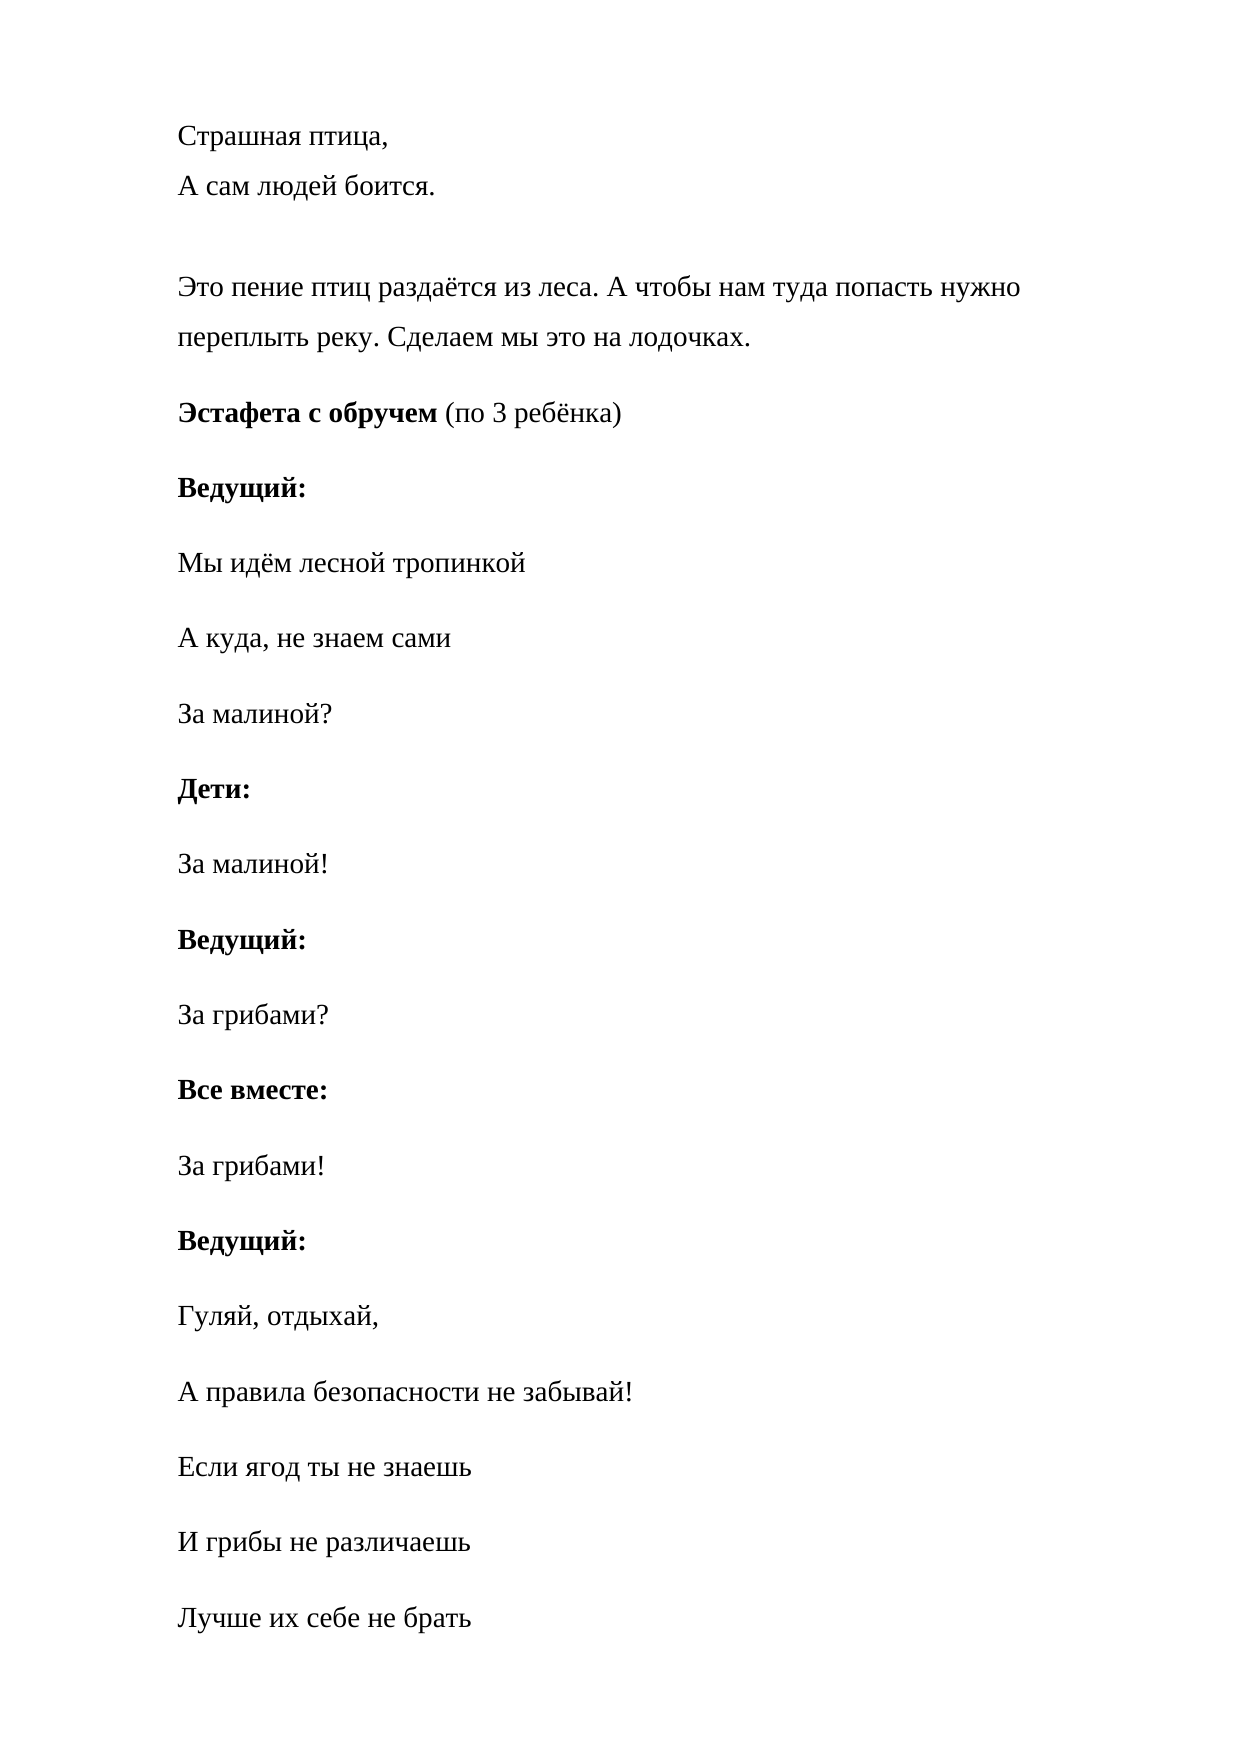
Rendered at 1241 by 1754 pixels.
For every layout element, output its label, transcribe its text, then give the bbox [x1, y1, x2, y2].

text Все вместе: [177, 1072, 1152, 1106]
text Ведущий: [177, 922, 1152, 955]
text Мы идём лесной тропинкой [177, 545, 1152, 579]
text А куда, не знаем сами [177, 621, 1152, 654]
text А правила безопасности не забывай! [177, 1374, 1152, 1407]
text Это пение птиц раздаётся из леса. А чтобы нам туда попасть нужно переплыть реку. Сделаем мы это на лодочках. [177, 269, 1152, 353]
text Если ягод ты не знаешь [177, 1449, 1152, 1483]
text Ведущий: [177, 1223, 1152, 1257]
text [177, 118, 1152, 202]
text Лучше их себе не брать [177, 1600, 1152, 1633]
text Ведущий: [177, 470, 1152, 503]
text За малиной? [177, 696, 1152, 729]
text И грибы не различаешь [177, 1524, 1152, 1558]
text За грибами? [177, 997, 1152, 1031]
text Дети: [177, 771, 1152, 805]
text Гуляй, отдыхай, [177, 1298, 1152, 1332]
text За малиной! [177, 847, 1152, 880]
text За грибами! [177, 1148, 1152, 1181]
text Эстафета с обручем (по 3 ребёнка) [177, 395, 1152, 428]
